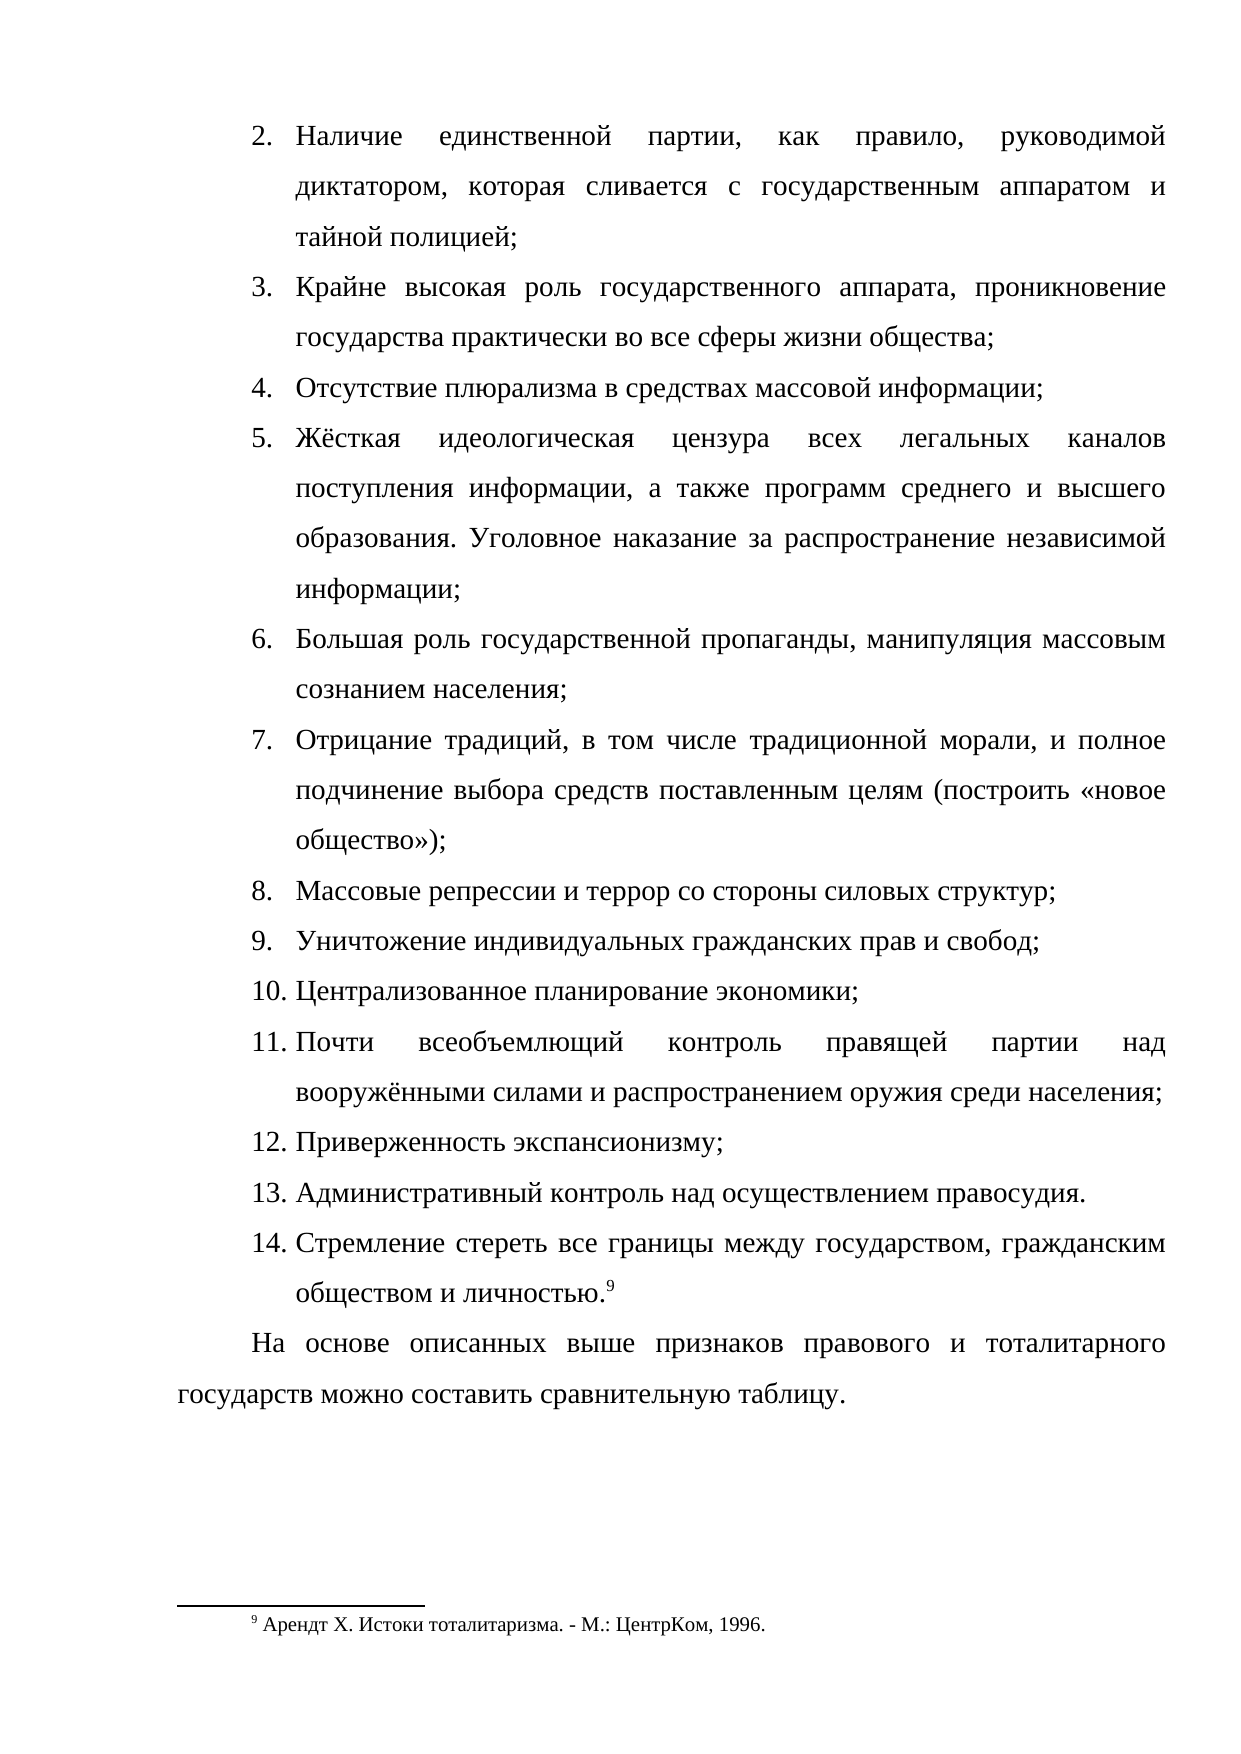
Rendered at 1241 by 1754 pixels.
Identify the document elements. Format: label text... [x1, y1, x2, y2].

list Большая роль государственной пропаганды, манипуляция массовым сознанием населения; [251, 621, 1167, 705]
text На основе описанных выше признаков правового и тоталитарного государств можно составить сравнительную таблицу. [177, 1326, 1167, 1409]
list Отсутствие плюрализма в средствах массовой информации; [251, 370, 1167, 403]
list Жёсткая идеологическая цензура всех легальных каналов поступления информации, а также программ среднего и высшего образования. Уголовное наказание за распространение независимой информации; [251, 420, 1167, 604]
list Административный контроль над осуществлением правосудия. [251, 1175, 1167, 1208]
list Уничтожение индивидуальных гражданских прав и свобод; [251, 923, 1167, 957]
list Централизованное планирование экономики; [251, 973, 1167, 1007]
list Крайне высокая роль государственного аппарата, проникновение государства практически во все сферы жизни общества; [251, 269, 1167, 353]
list Почти всеобъемлющий контроль правящей партии над вооружёнными силами и распространением оружия среди населения; [251, 1024, 1167, 1108]
list Отрицание традиций, в том числе традиционной морали, и полное подчинение выбора средств поставленным целям (построить «новое общество»); [251, 722, 1167, 856]
list Приверженность экспансионизму; [251, 1124, 1167, 1158]
list Стремление стереть все границы между государством, гражданским обществом и личностью. [251, 1225, 1167, 1309]
list Наличие единственной партии, как правило, руководимой диктатором, которая сливается с государственным аппаратом и тайной полицией; [251, 118, 1167, 252]
list Массовые репрессии и террор со стороны силовых структур; [251, 873, 1167, 906]
